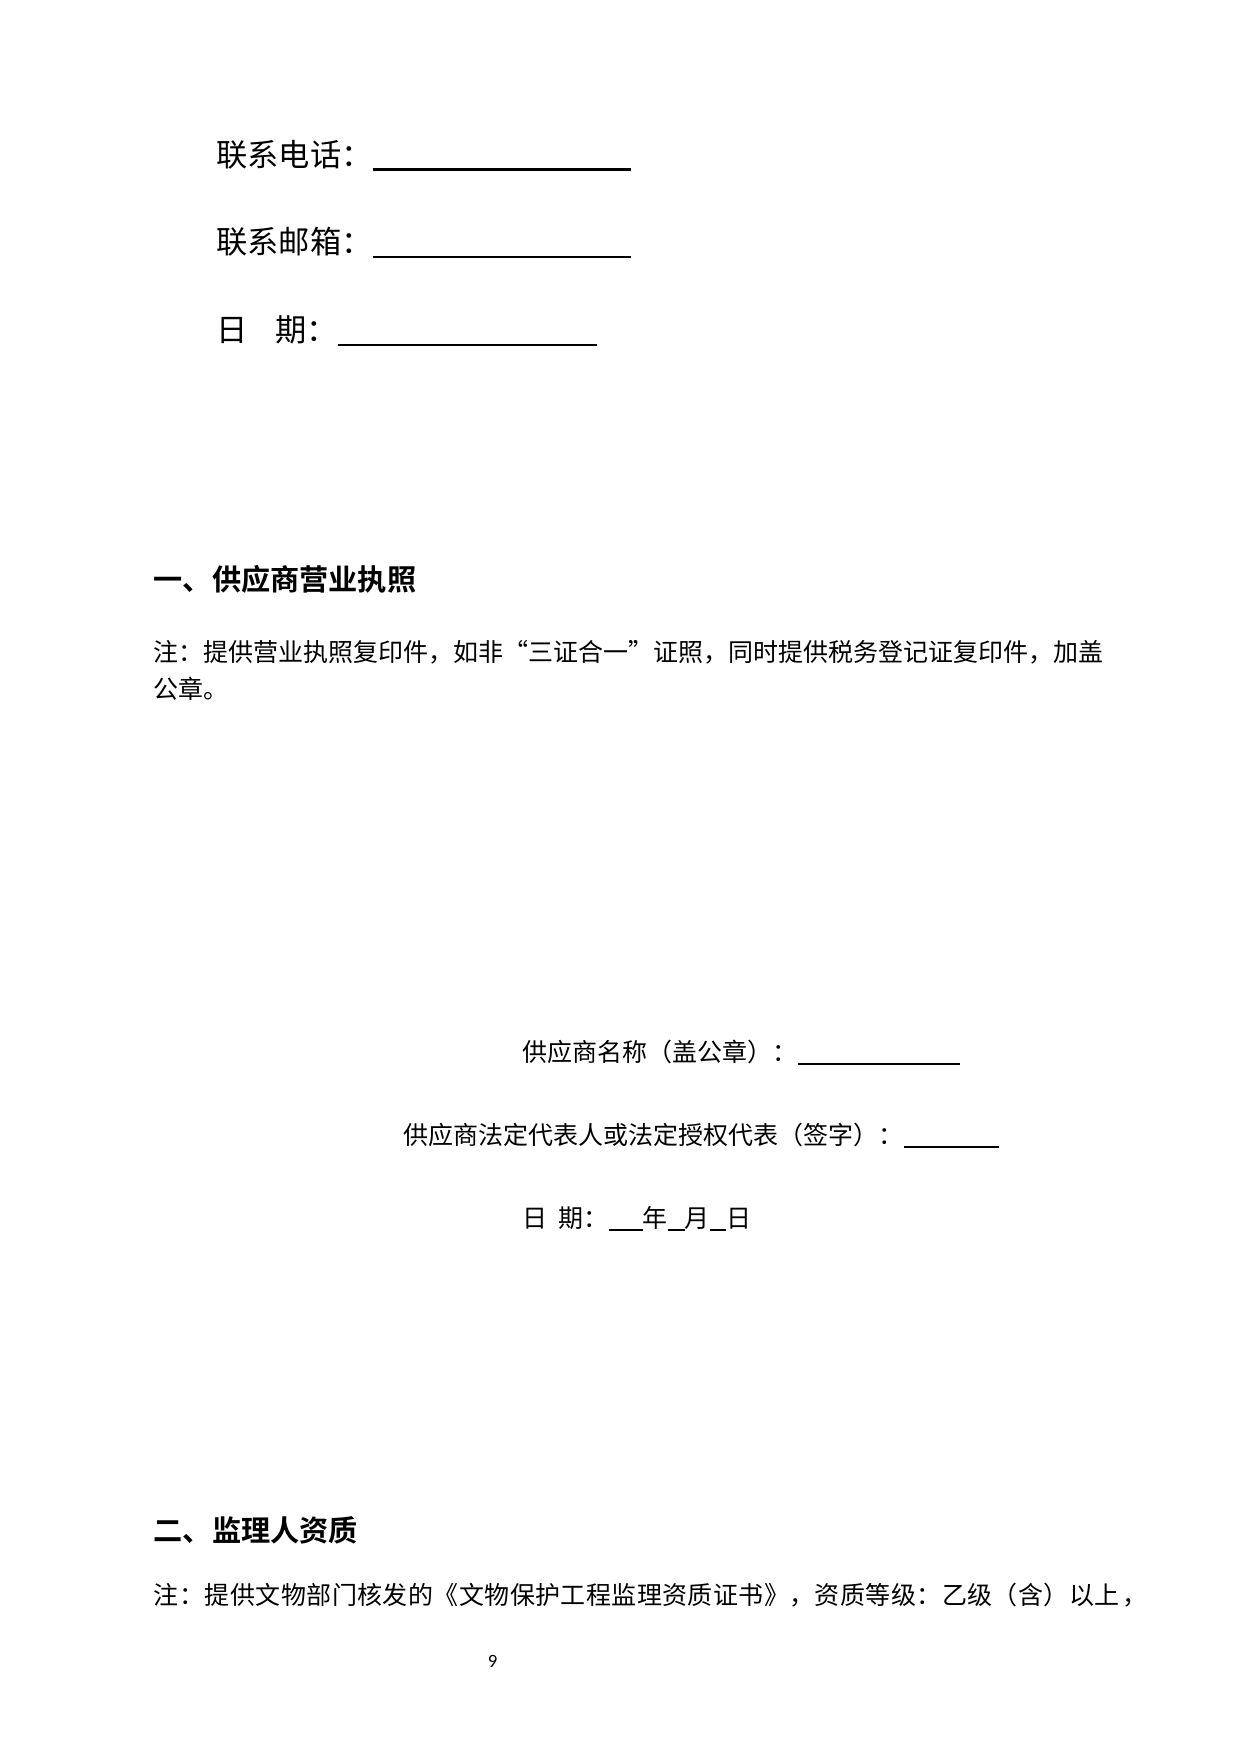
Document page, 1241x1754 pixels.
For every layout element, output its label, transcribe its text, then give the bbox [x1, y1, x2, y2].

text 日 期： [153, 295, 1122, 360]
text 联系电话： [153, 120, 1122, 185]
text 一、供应商营业执照 [153, 545, 1122, 610]
text 二、监理人资质 [153, 1496, 1122, 1561]
text 注：提供营业执照复印件，如非“三证合一”证照，同时提供税务登记证复印件，加盖公章。 [153, 631, 1122, 706]
text 供应商法定代表人或法定授权代表（签字）： [153, 1101, 1122, 1166]
text 供应商名称（盖公章）： [153, 1018, 1122, 1083]
text 联系邮箱： [153, 207, 1122, 272]
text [153, 1561, 1122, 1626]
text 日 期： 年 月 日 [153, 1184, 1122, 1249]
